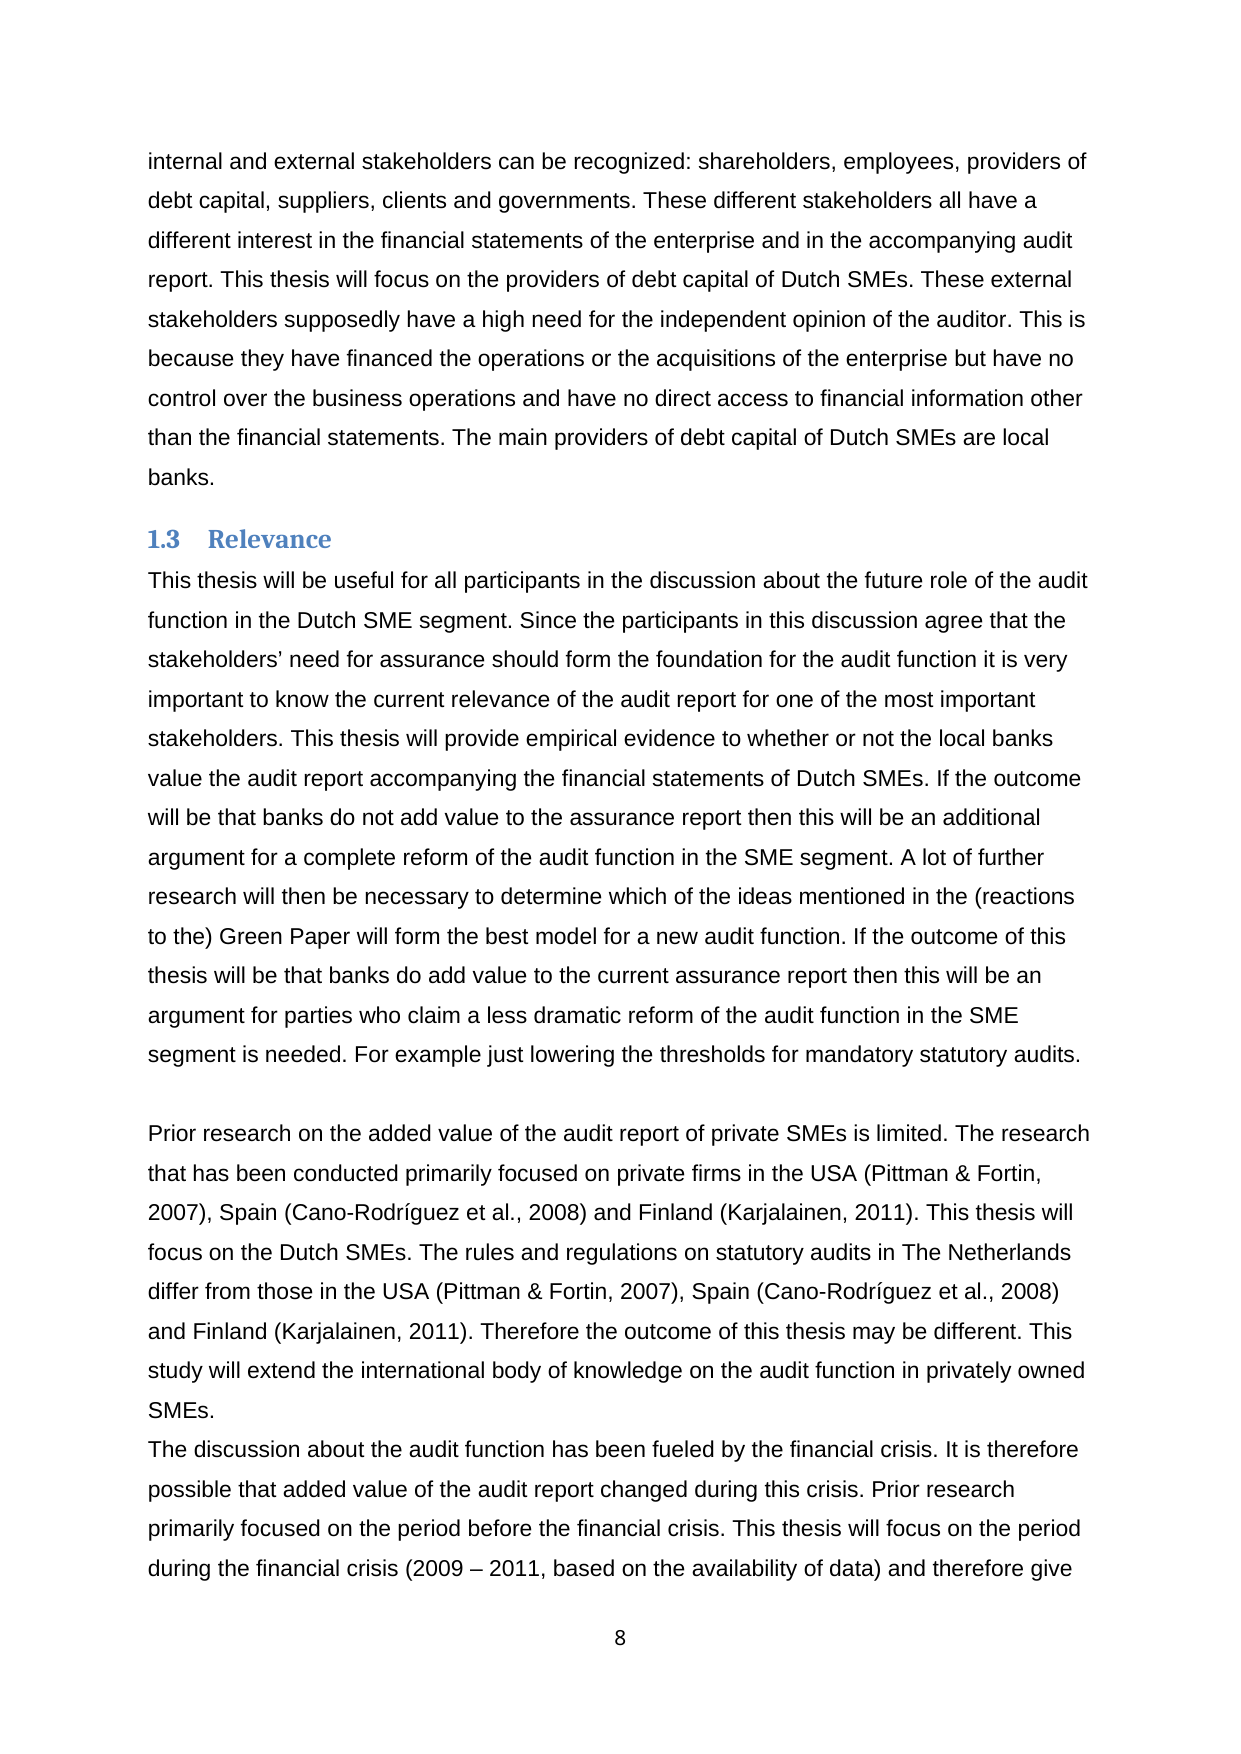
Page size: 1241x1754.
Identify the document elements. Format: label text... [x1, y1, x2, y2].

text This thesis will be useful for all participants in the discussion about the future role of the audit function in the Dutch SME segment. Since the participants in this discussion agree that the stakeholders’ need for assurance should form the foundation for the audit function it is very important to know the current relevance of the audit report for one of the most important stakeholders. This thesis will provide empirical evidence to whether or not the local banks value the audit report accompanying the financial statements of Dutch SMEs. If the outcome will be that banks do not add value to the assurance report then this will be an additional argument for a complete reform of the audit function in the SME segment. A lot of further research will then be necessary to determine which of the ideas mentioned in the (reactions to the) Green Paper will form the best model for a new audit function. If the outcome of this thesis will be that banks do add value to the current assurance report then this will be an argument for parties who claim a less dramatic reform of the audit function in the SME segment is needed. For example just lowering the thresholds for mandatory statutory audits. [148, 567, 1092, 1068]
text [148, 148, 1092, 490]
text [148, 1436, 1092, 1581]
text Prior research on the added value of the audit report of private SMEs is limited. The research that has been conducted primarily focused on private firms in the USA (Pittman & Fortin, 2007), Spain (Cano-Rodríguez et al., 2008) and Finland (Karjalainen, 2011). This thesis will focus on the Dutch SMEs. The rules and regulations on statutory audits in The Netherlands differ from those in the USA (Pittman & Fortin, 2007), Spain (Cano-Rodríguez et al., 2008) and Finland (Karjalainen, 2011). Therefore the outcome of this thesis may be different. This study will extend the international body of knowledge on the audit function in privately owned SMEs. [148, 1120, 1092, 1423]
subtitle Relevance [148, 524, 1092, 555]
